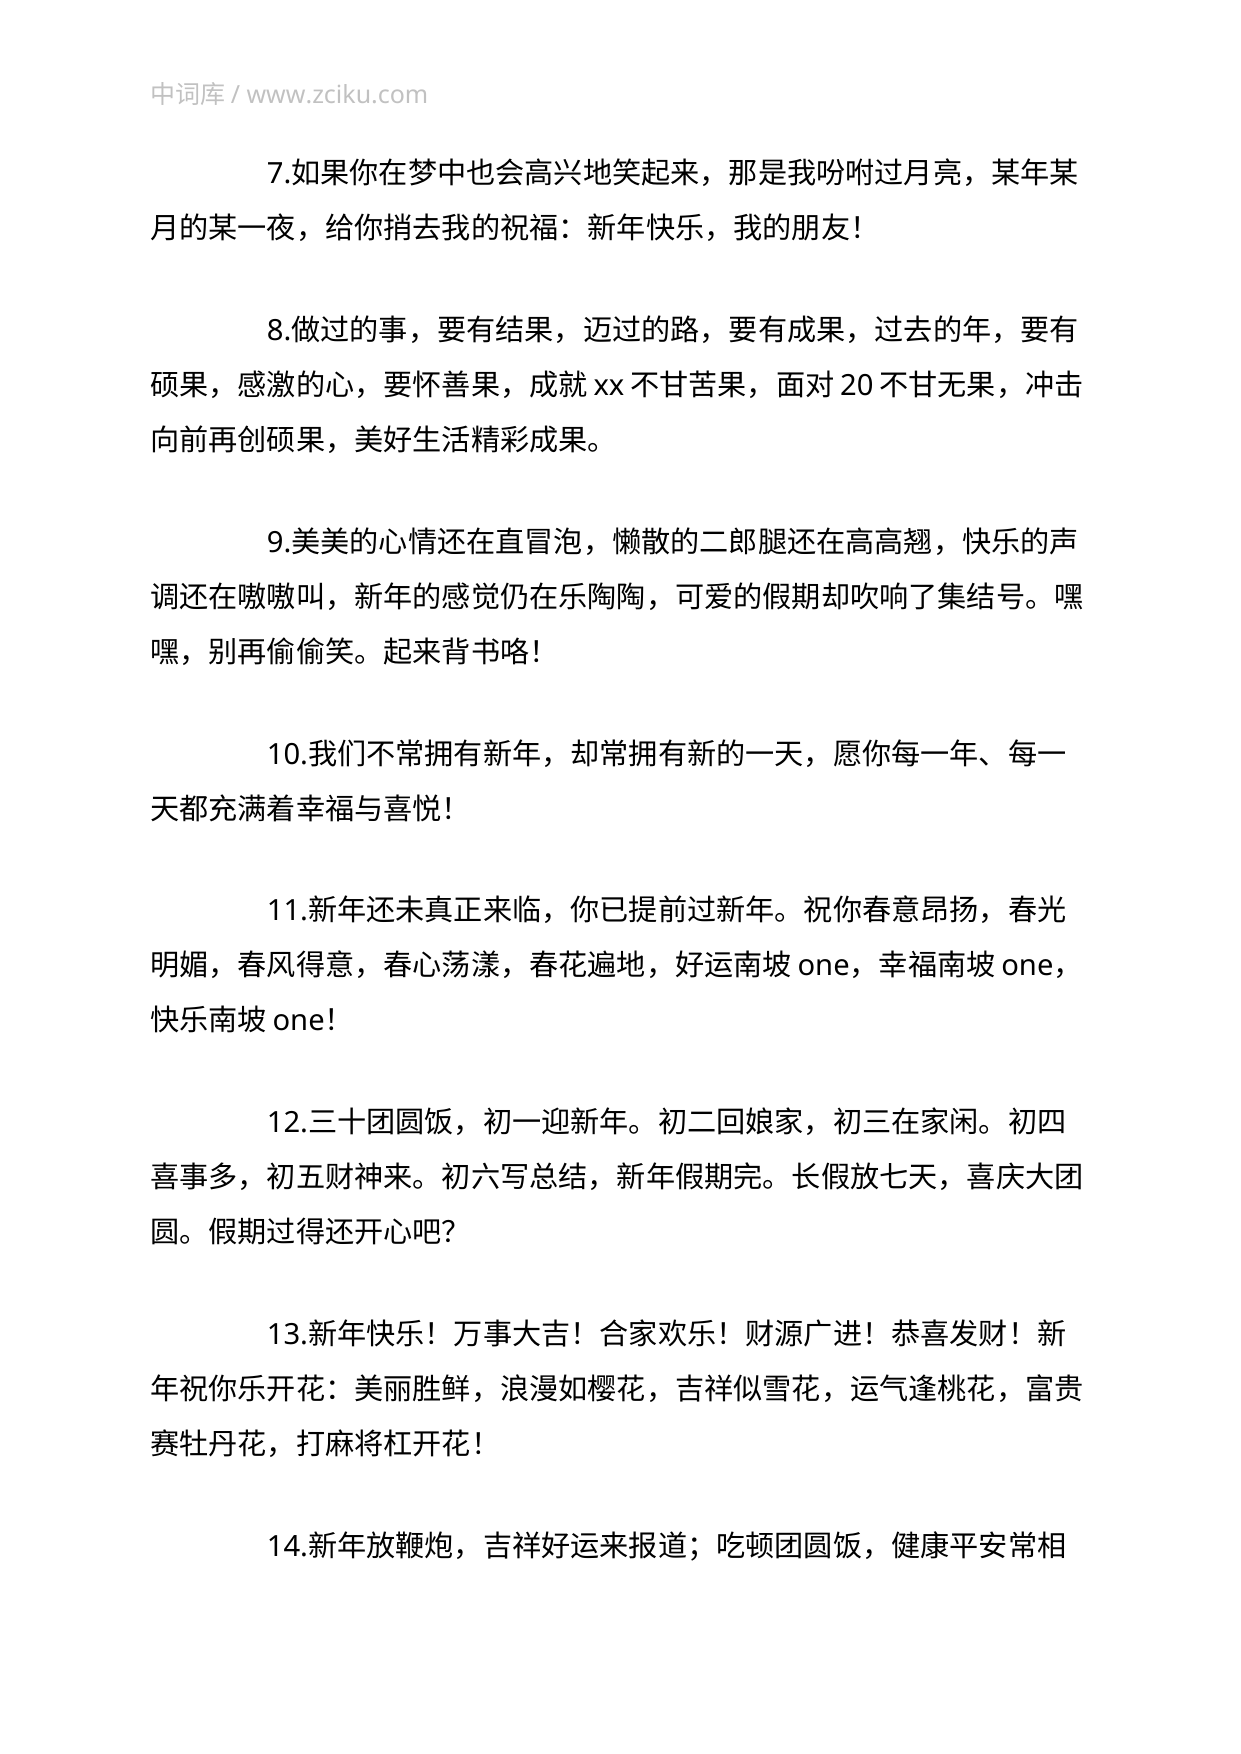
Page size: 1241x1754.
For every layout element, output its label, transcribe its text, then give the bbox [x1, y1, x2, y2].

text 11.新年还未真正来临，你已提前过新年。祝你春意昂扬，春光明媚，春风得意，春心荡漾，春花遍地，好运南坡one，幸福南坡one，快乐南坡one！ [150, 887, 1090, 1039]
text 7.如果你在梦中也会高兴地笑起来，那是我吩咐过月亮，某年某月的某一夜，给你捎去我的祝福：新年快乐，我的朋友！ [150, 150, 1090, 247]
text 9.美美的心情还在直冒泡，懒散的二郎腿还在高高翘，快乐的声调还在嗷嗷叫，新年的感觉仍在乐陶陶，可爱的假期却吹响了集结号。嘿嘿，别再偷偷笑。起来背书咯！ [150, 518, 1090, 671]
text 8.做过的事，要有结果，迈过的路，要有成果，过去的年，要有硕果，感激的心，要怀善果，成就xx不甘苦果，面对20不甘无果，冲击向前再创硕果，美好生活精彩成果。 [150, 307, 1090, 459]
text 13.新年快乐！万事大吉！合家欢乐！财源广进！恭喜发财！新年祝你乐开花：美丽胜鲜，浪漫如樱花，吉祥似雪花，运气逢桃花，富贵赛牡丹花，打麻将杠开花！ [150, 1311, 1090, 1463]
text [150, 1522, 1090, 1565]
text 10.我们不常拥有新年，却常拥有新的一天，愿你每一年、每一天都充满着幸福与喜悦！ [150, 730, 1090, 827]
text 12.三十团圆饭，初一迎新年。初二回娘家，初三在家闲。初四喜事多，初五财神来。初六写总结，新年假期完。长假放七天，喜庆大团圆。假期过得还开心吧？ [150, 1099, 1090, 1251]
